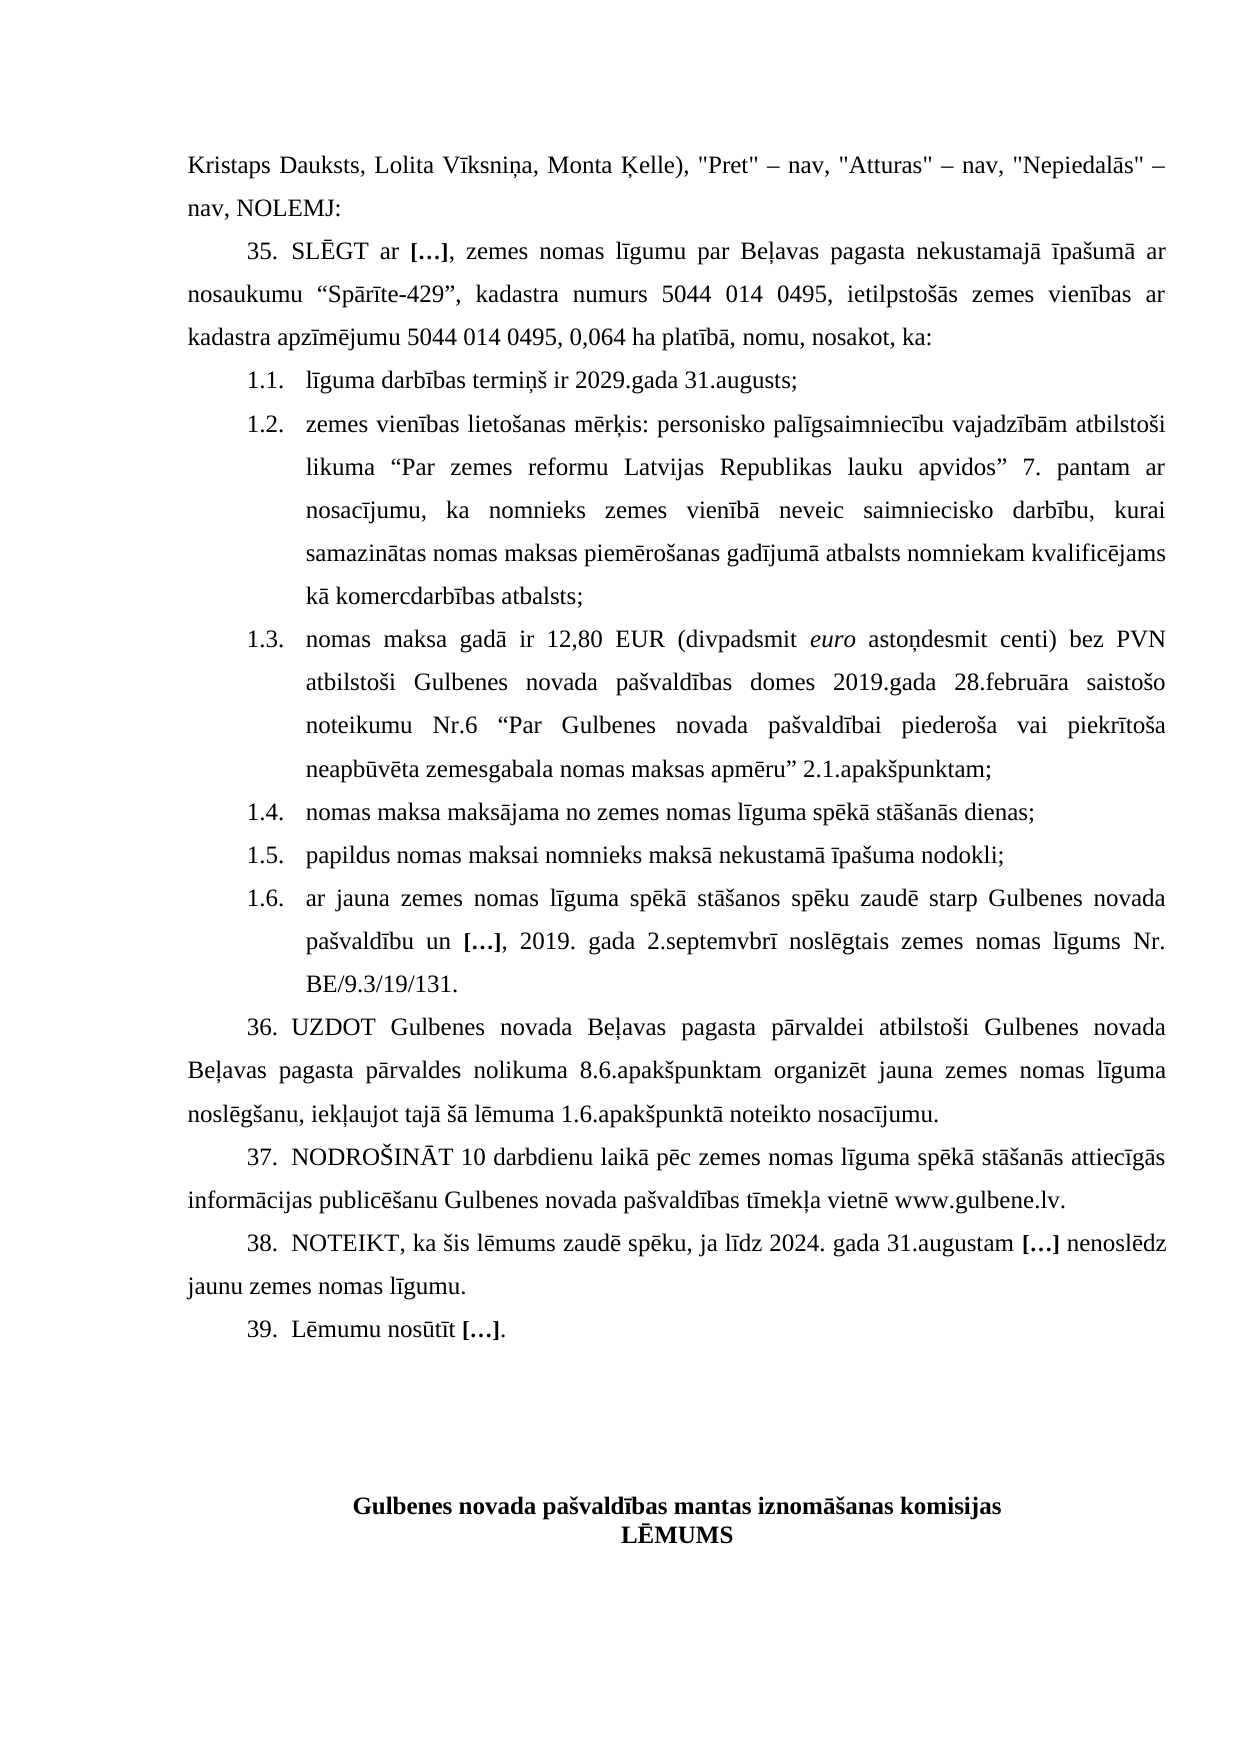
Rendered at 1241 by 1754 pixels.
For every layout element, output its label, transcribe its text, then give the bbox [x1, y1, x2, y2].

text 1.5. papildus nomas maksai nomnieks maksā nekustamā īpašuma nodokli; [247, 840, 1167, 869]
text 1.4. nomas maksa maksājama no zemes nomas līguma spēkā stāšanās dienas; [247, 797, 1167, 826]
list Lēmumu nosūtīt […]. [187, 1314, 1167, 1343]
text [187, 150, 1167, 222]
list SLĒGT ar […], zemes nomas līgumu par Beļavas pagasta nekustamajā īpašumā ar nosaukumu “Spārīte-429”, kadastra numurs 5044 014 0495, ietilpstošās zemes vienības ar kadastra apzīmējumu 5044 014 0495, 0,064 ha platībā, nomu, nosakot, ka: [187, 236, 1167, 351]
text 1.2. zemes vienības lietošanas mērķis: personisko palīgsaimniecību vajadzībām atbilstoši likuma “Par zemes reformu Latvijas Republikas lauku apvidos” 7. pantam ar nosacījumu, ka nomnieks zemes vienībā neveic saimniecisko darbību, kurai samazinātas nomas maksas piemērošanas gadījumā atbalsts nomniekam kvalificējams kā komercdarbības atbalsts; [247, 409, 1167, 610]
list NODROŠINĀT 10 darbdienu laikā pēc zemes nomas līguma spēkā stāšanās attiecīgās informācijas publicēšanu Gulbenes novada pašvaldības tīmekļa vietnē www.gulbene.lv. [187, 1142, 1167, 1214]
text 1.6. ar jauna zemes nomas līguma spēkā stāšanos spēku zaudē starp Gulbenes novada pašvaldību un […], 2019. gada 2.septemvbrī noslēgtais zemes nomas līgums Nr. BE/9.3/19/131. [247, 883, 1167, 998]
text 1.3. nomas maksa gadā ir 12,80 EUR (divpadsmit euro astoņdesmit centi) bez PVN atbilstoši Gulbenes novada pašvaldības domes 2019.gada 28.februāra saistošo noteikumu Nr.6 “Par Gulbenes novada pašvaldībai piederoša vai piekrītoša neapbūvēta zemesgabala nomas maksas apmēru” 2.1.apakšpunktam; [247, 624, 1167, 782]
list UZDOT Gulbenes novada Beļavas pagasta pārvaldei atbilstoši Gulbenes novada Beļavas pagasta pārvaldes nolikuma 8.6.apakšpunktam organizēt jauna zemes nomas līguma noslēgšanu, iekļaujot tajā šā lēmuma 1.6.apakšpunktā noteikto nosacījumu. [187, 1012, 1167, 1127]
list NOTEIKT, ka šis lēmums zaudē spēku, ja līdz 2024. gada 31.augustam […] nenoslēdz jaunu zemes nomas līgumu. [187, 1228, 1167, 1300]
text Gulbenes novada pašvaldības mantas iznomāšanas komisijas [187, 1491, 1167, 1520]
text 1.1. līguma darbības termiņš ir 2029.gada 31.augusts; [247, 366, 1167, 394]
text LĒMUMS [187, 1520, 1167, 1549]
